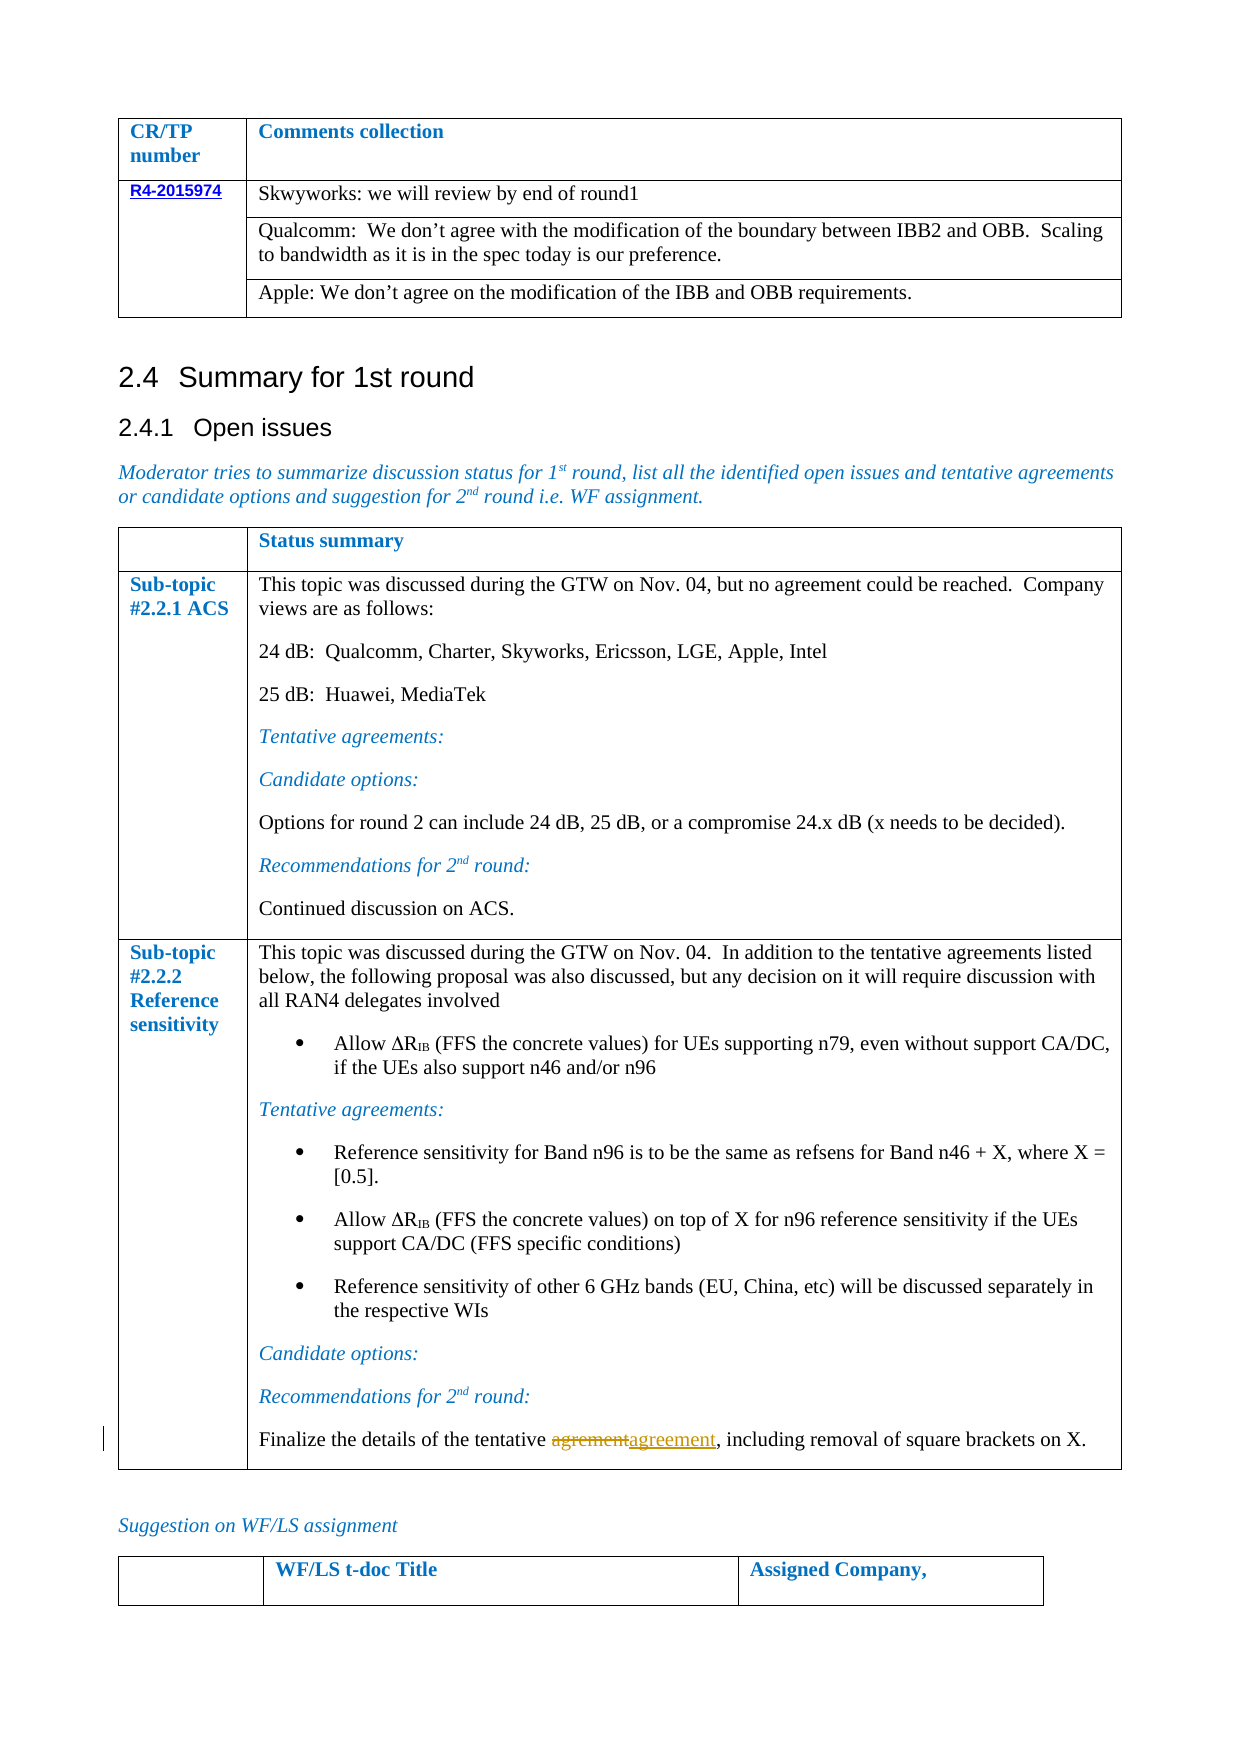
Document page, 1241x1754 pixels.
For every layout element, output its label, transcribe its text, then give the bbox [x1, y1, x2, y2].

table_cell Qualcomm: We don’t agree with the modification of the boundary between IBB2 and OBB. Scaling to bandwidth as it is in the spec today is our preference. [247, 218, 1121, 279]
table_header Status summary [248, 528, 1121, 571]
table_header [119, 1557, 263, 1605]
table_header Comments collection [247, 119, 1121, 180]
table_cell Sub-topic #2.2.1 ACS [119, 572, 247, 938]
table_cell This topic was discussed during the GTW on Nov. 04, but no agreement could be reached. Company views are as follows: 24 dB: Qualcomm, Charter, Skyworks, Ericsson, LGE, Apple, Intel 25 dB: Huawei, MediaTek Tentative agreements: Candidate options: Options for round 2 can include 24 dB, 25 dB, or a compromise 24.x dB (x needs to be decided). Recommendations for 2nd round: Continued discussion on ACS. [248, 572, 1121, 938]
table_header WF/LS t-doc Title [264, 1557, 738, 1605]
subtitle Summary for 1st round [118, 360, 1122, 394]
table_cell This topic was discussed during the GTW on Nov. 04. In addition to the tentative agreements listed below, the following proposal was also discussed, but any decision on it will require discussion with all RAN4 delegates involved Allow RIB (FFS the concrete values) for UEs supporting n79, even without support CA/DC, if the UEs also support n46 and/or n96 Tentative agreements: Reference sensitivity for Band n96 is to be the same as refsens for Band n46 + X, where X = [0.5]. Allow RIB (FFS the concrete values) on top of X for n96 reference sensitivity if the UEs support CA/DC (FFS specific conditions) Reference sensitivity of other 6 GHz bands (EU, China, etc) will be discussed separately in the respective WIs Candidate options: Recommendations for 2nd round: Finalize the details of the tentative , including removal of square brackets on X. [248, 940, 1121, 1469]
table_cell R4-2015974 [119, 181, 246, 317]
text Moderator tries to summarize discussion status for 1st round, list all the identified open issues and tentative agreements or candidate options and suggestion for 2nd round i.e. WF assignment. [118, 460, 1122, 508]
table_cell Apple: We don’t agree on the modification of the IBB and OBB requirements. [247, 280, 1121, 317]
table_cell Skwyworks: we will review by end of round1 [247, 181, 1121, 217]
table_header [739, 1557, 1043, 1605]
table_cell Sub-topic #2.2.2 Reference sensitivity [119, 940, 247, 1469]
text Suggestion on WF/LS assignment [118, 1513, 1122, 1537]
table_header CR/TP number [119, 119, 246, 180]
subtitle Open issues [118, 413, 1122, 441]
table_header [119, 528, 247, 571]
